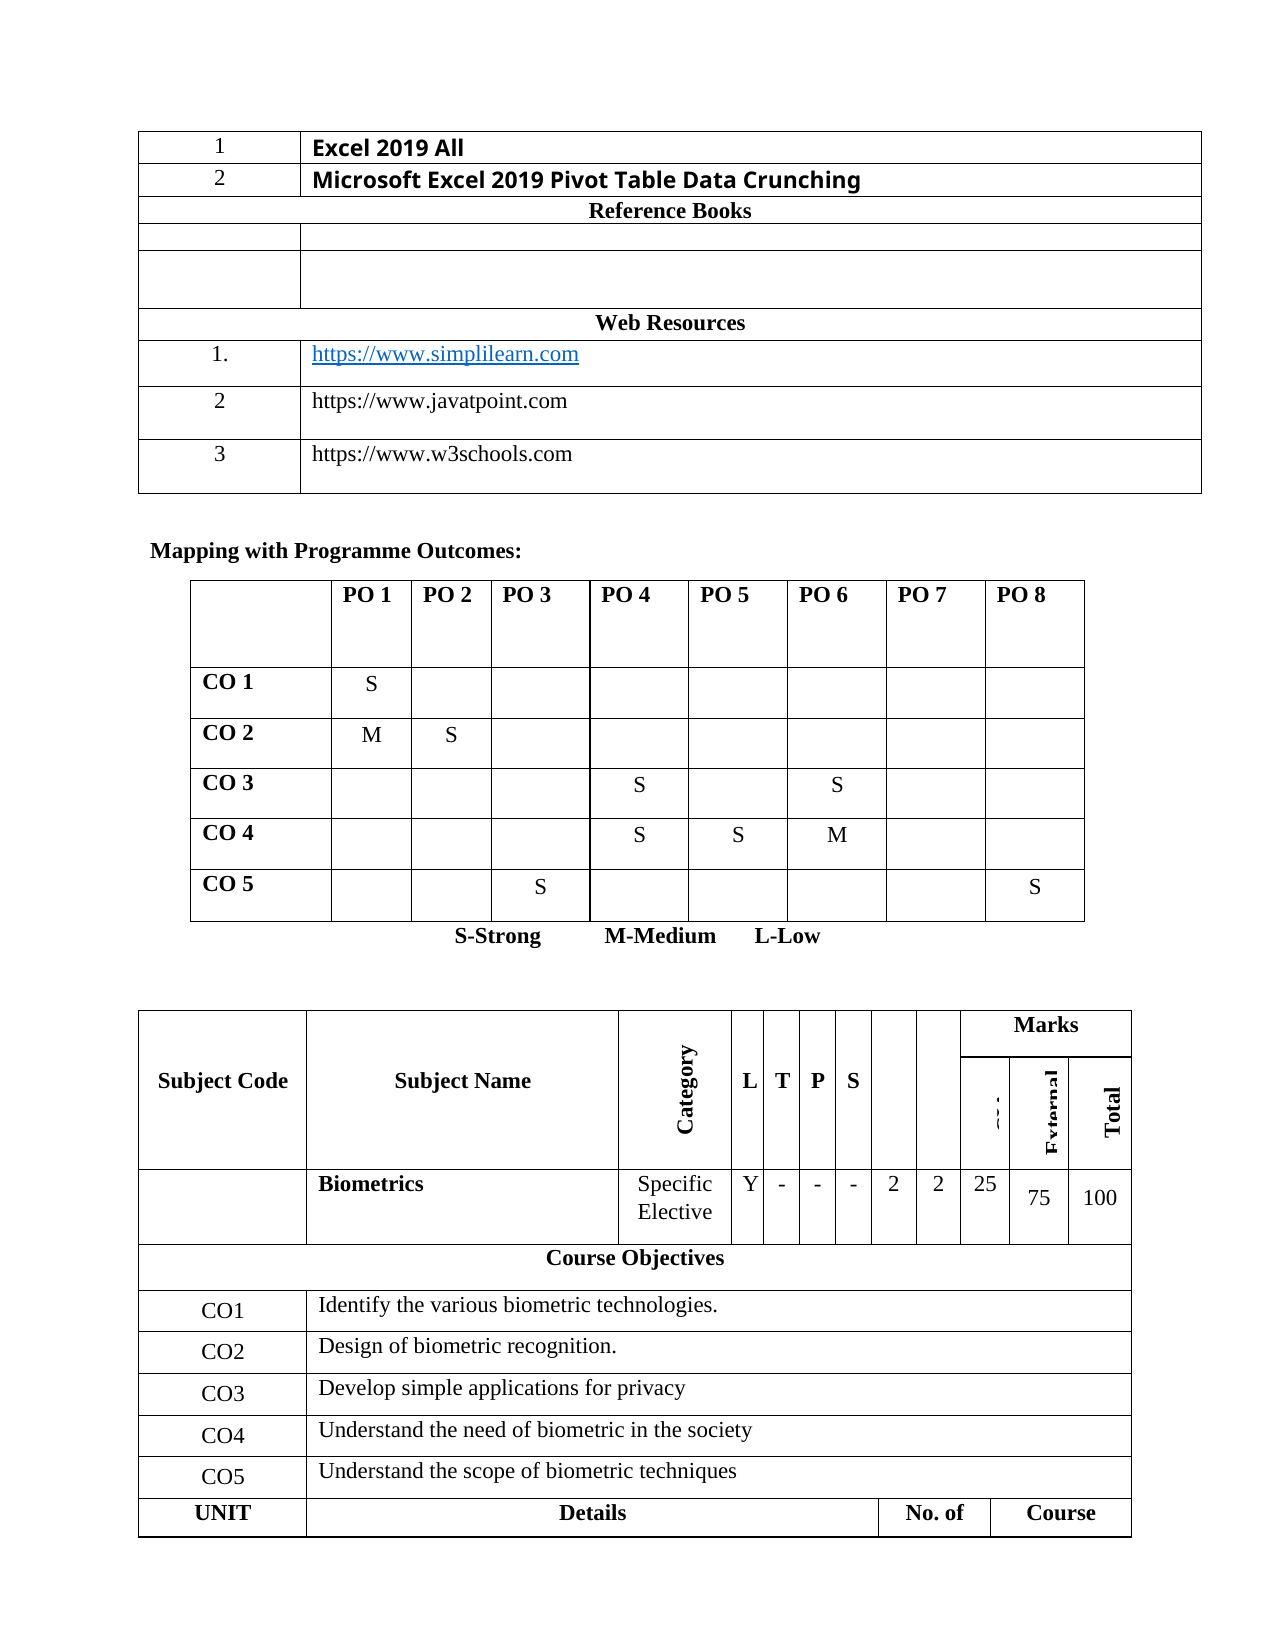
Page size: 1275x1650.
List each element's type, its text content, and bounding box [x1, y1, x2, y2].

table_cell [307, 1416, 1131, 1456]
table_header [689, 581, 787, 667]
text S-Strong M-Medium L-Low [150, 922, 1125, 948]
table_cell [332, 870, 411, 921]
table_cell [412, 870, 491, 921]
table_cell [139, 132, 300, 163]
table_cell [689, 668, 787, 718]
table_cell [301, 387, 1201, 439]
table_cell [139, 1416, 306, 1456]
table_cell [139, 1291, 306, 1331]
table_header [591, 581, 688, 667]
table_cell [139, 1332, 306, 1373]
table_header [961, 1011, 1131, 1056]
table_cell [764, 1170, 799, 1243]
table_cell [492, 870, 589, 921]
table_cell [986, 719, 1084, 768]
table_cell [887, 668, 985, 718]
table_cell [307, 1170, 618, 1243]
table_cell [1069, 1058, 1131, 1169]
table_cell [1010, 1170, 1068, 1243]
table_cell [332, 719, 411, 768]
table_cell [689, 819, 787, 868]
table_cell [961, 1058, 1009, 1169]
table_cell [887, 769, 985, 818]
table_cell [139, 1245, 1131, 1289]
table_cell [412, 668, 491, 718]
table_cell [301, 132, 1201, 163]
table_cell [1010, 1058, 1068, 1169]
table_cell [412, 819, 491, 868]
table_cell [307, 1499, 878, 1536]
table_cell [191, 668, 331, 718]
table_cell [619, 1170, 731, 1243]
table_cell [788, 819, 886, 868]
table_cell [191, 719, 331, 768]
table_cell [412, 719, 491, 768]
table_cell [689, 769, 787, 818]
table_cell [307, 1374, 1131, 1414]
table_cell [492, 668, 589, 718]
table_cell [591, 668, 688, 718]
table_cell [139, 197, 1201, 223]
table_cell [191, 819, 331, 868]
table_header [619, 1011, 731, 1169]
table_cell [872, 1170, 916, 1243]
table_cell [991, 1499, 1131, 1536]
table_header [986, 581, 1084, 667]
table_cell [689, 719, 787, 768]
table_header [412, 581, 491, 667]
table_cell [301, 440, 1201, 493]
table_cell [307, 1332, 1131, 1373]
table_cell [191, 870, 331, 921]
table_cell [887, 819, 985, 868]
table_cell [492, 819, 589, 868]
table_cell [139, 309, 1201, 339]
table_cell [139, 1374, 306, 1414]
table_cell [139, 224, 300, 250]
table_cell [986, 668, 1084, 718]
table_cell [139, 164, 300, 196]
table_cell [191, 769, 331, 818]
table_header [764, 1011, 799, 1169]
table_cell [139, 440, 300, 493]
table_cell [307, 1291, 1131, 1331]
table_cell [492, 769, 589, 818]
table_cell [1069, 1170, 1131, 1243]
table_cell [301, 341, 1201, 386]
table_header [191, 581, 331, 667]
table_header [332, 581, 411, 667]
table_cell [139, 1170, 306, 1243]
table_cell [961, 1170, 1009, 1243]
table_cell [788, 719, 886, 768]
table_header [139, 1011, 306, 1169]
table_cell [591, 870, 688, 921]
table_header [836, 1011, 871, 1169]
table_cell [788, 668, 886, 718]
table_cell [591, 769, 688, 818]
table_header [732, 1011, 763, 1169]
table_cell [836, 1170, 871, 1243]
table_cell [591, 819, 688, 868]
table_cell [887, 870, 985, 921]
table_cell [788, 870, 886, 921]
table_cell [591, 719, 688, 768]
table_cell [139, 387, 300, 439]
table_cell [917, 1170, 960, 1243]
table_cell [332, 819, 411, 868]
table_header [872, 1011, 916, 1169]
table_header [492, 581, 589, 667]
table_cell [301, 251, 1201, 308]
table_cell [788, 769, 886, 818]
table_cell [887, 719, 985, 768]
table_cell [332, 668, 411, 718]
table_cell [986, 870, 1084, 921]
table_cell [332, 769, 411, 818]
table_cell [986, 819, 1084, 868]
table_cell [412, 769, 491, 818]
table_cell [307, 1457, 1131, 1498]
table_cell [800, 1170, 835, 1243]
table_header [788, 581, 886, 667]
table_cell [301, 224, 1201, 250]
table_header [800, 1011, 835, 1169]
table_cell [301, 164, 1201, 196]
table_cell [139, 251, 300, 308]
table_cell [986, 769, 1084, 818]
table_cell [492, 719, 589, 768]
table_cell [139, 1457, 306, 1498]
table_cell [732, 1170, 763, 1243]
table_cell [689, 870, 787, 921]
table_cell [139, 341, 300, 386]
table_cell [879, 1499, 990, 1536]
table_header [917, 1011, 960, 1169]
text Mapping with Programme Outcomes: [150, 537, 1125, 563]
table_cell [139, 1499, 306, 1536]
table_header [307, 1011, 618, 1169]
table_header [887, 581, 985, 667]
